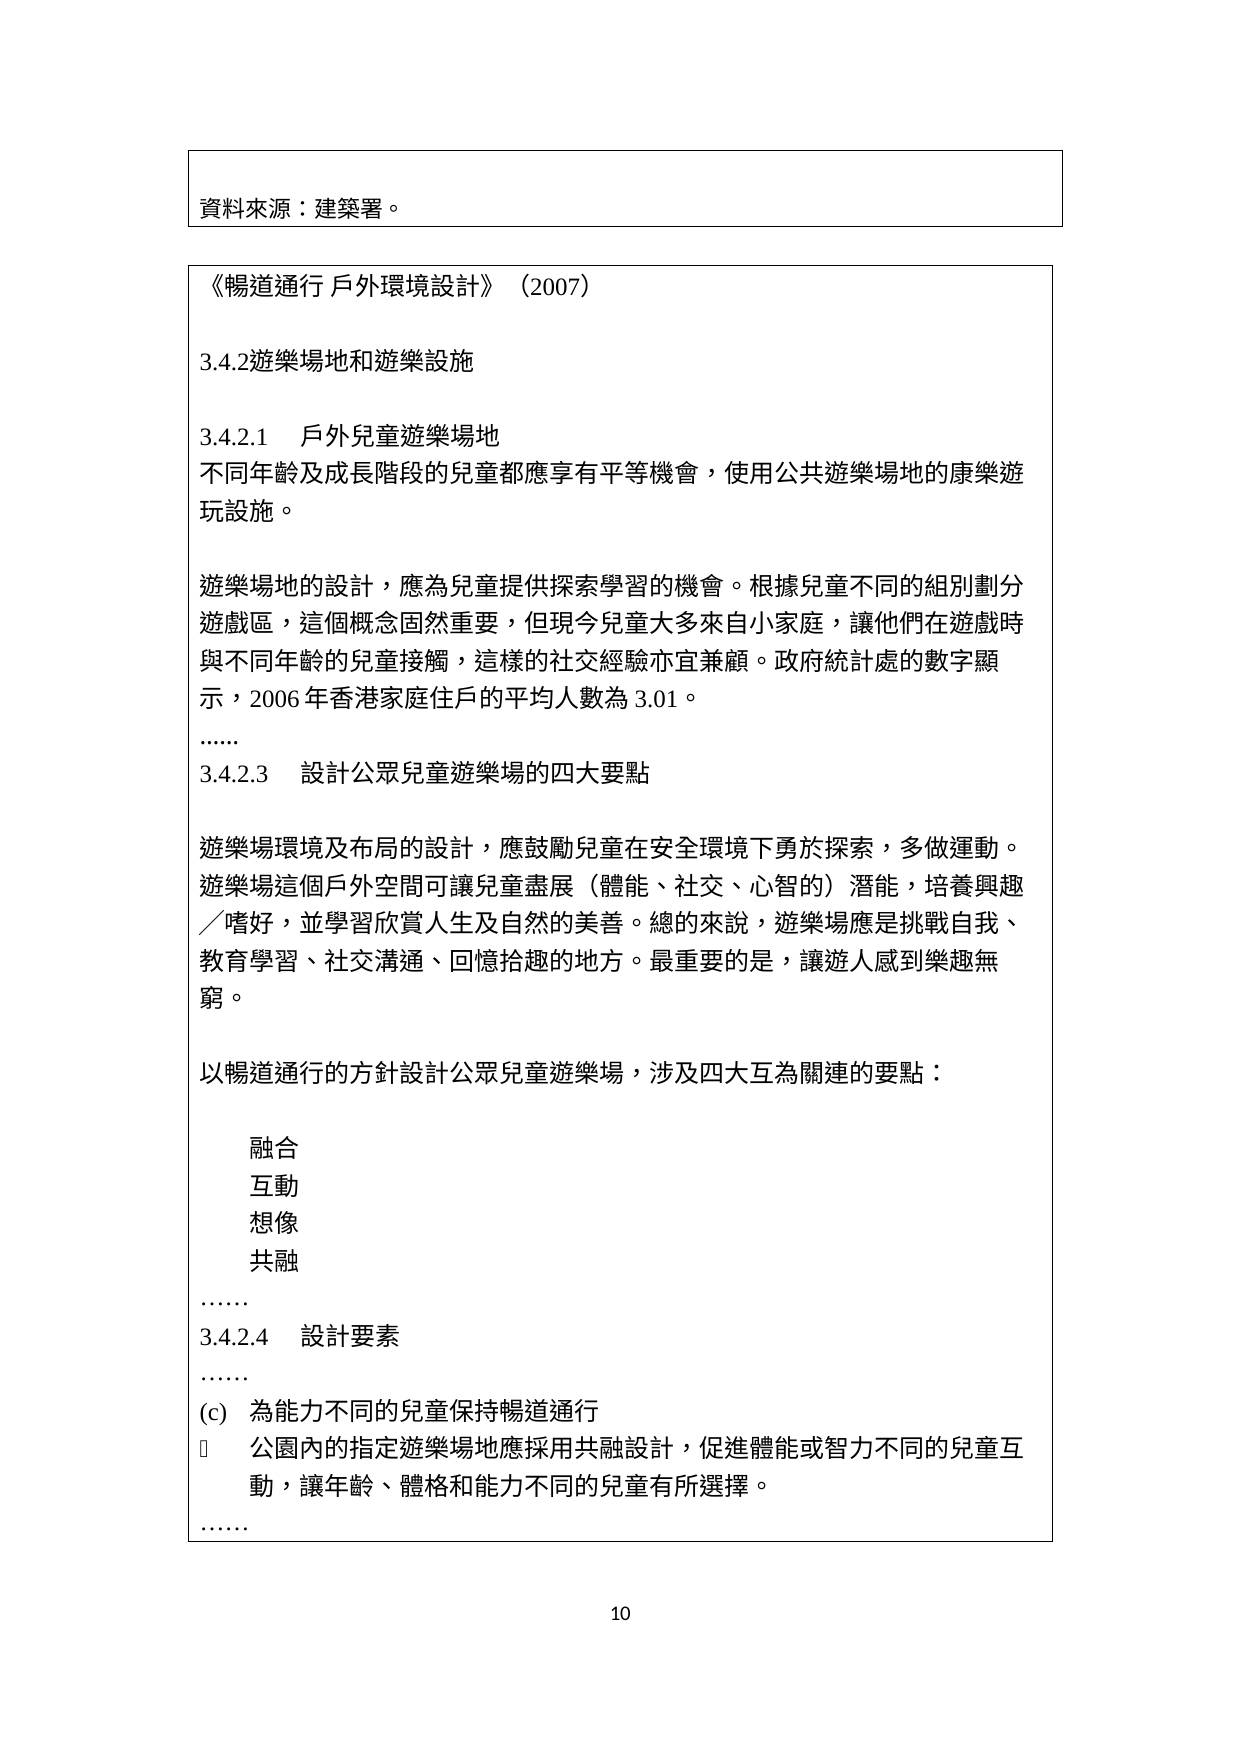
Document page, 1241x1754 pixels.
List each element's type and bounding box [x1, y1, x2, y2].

table_header [189, 266, 1052, 1541]
table_header [189, 151, 1062, 226]
